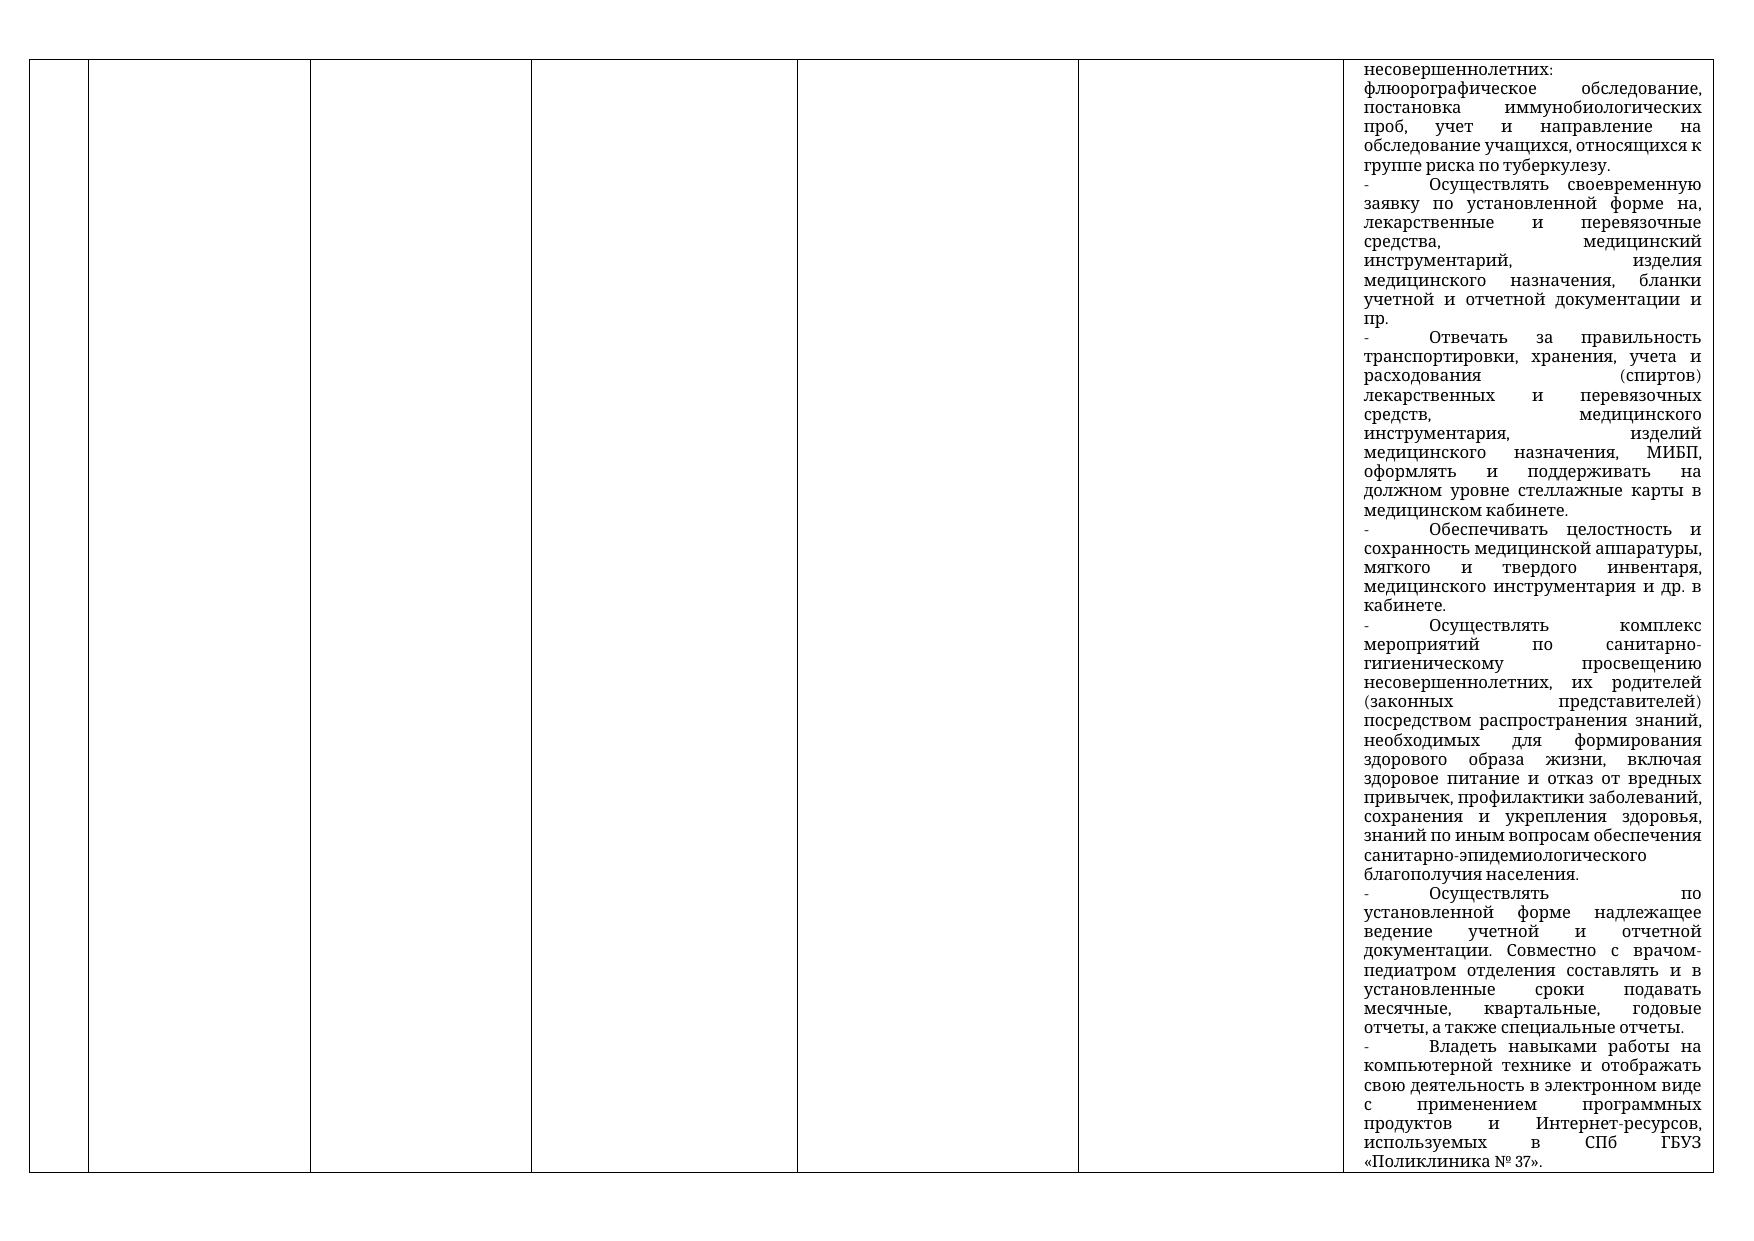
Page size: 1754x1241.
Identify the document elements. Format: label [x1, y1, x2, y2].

table_cell [30, 60, 88, 1172]
table_cell [1079, 60, 1343, 1172]
table_cell [1344, 60, 1713, 1172]
table_cell [89, 60, 310, 1172]
table_cell [532, 60, 797, 1172]
table_cell [311, 60, 531, 1172]
table_cell [798, 60, 1078, 1172]
